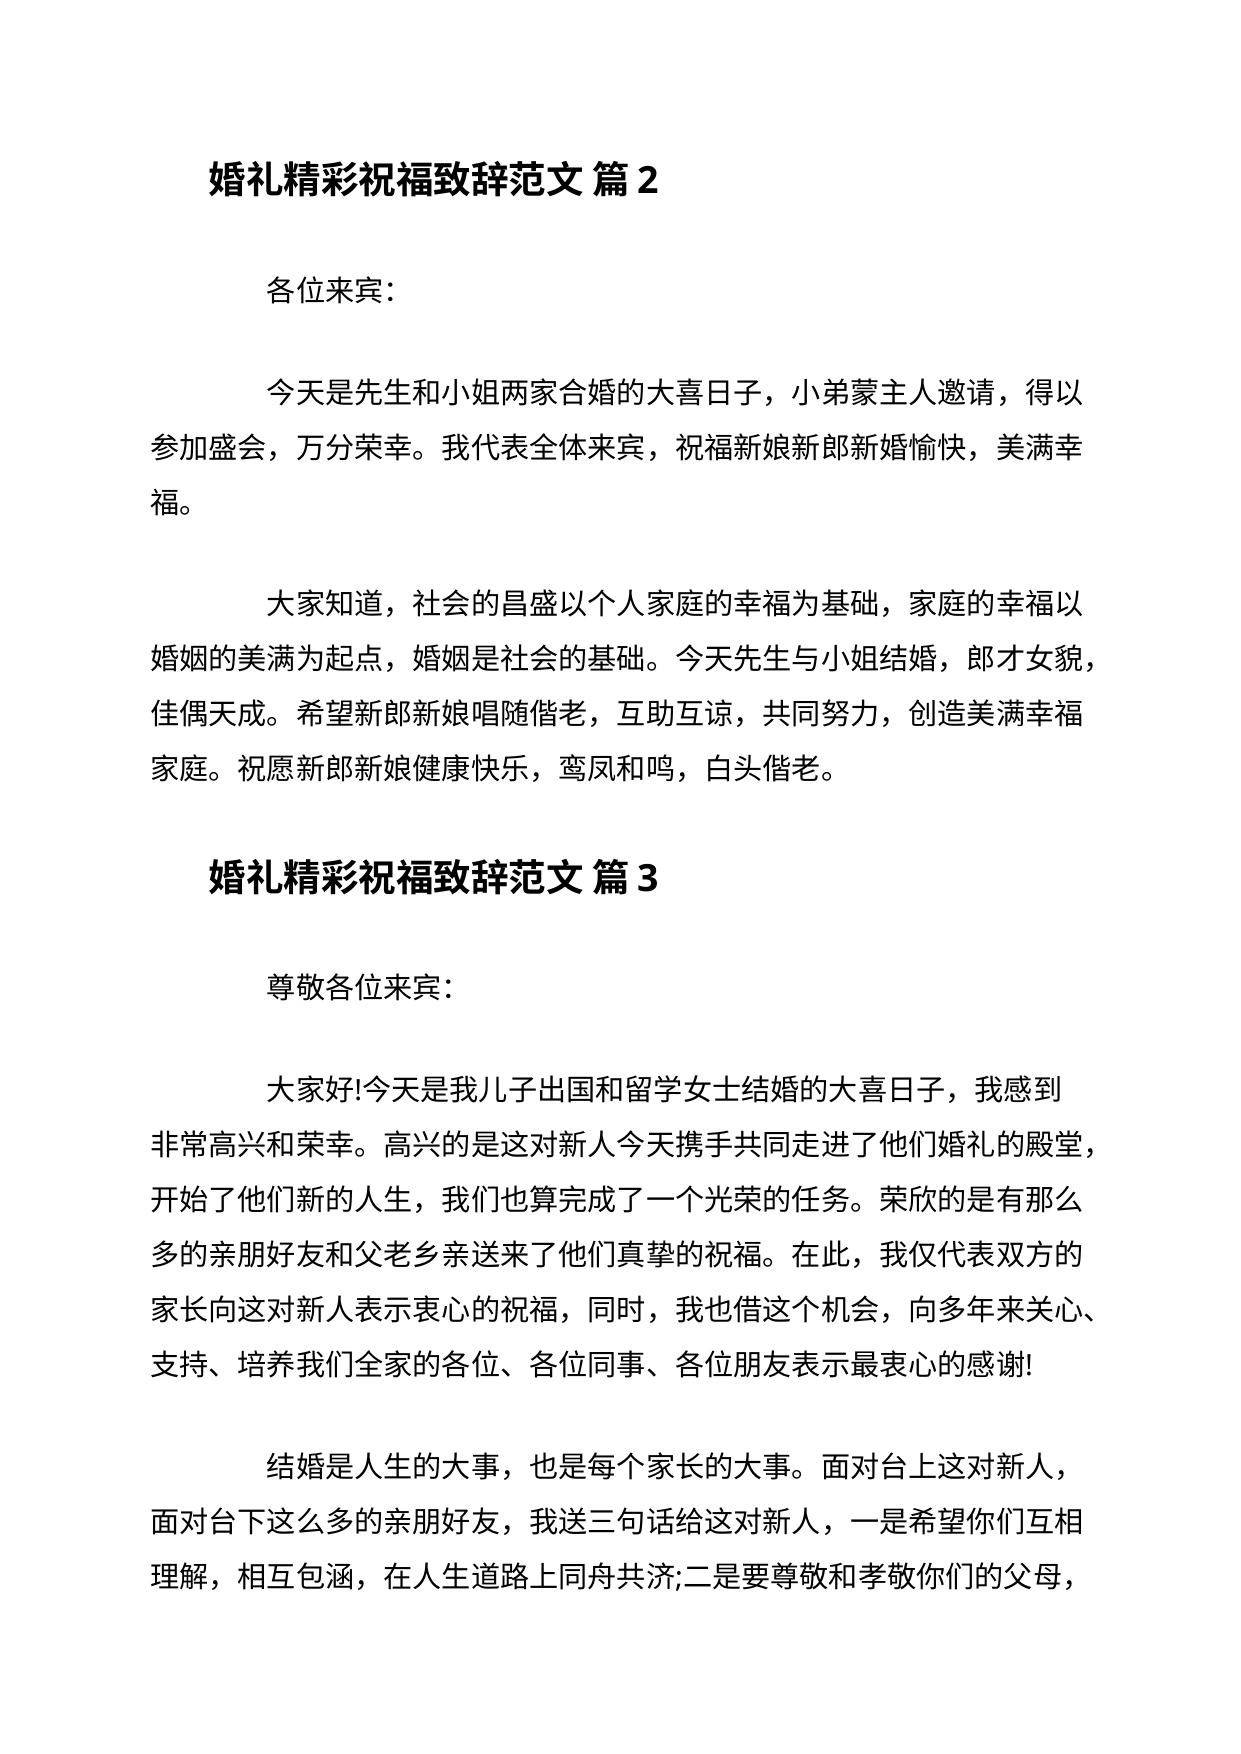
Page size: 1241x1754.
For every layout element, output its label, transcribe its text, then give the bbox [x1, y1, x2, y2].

text 尊敬各位来宾： [150, 965, 1090, 1007]
text 今天是先生和小姐两家合婚的大喜日子，小弟蒙主人邀请，得以参加盛会，万分荣幸。我代表全体来宾，祝福新娘新郎新婚愉快，美满幸福。 [150, 369, 1090, 521]
text 婚礼精彩祝福致辞范文 篇2 [150, 150, 1090, 204]
text 各位来宾： [150, 268, 1090, 310]
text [150, 1443, 1090, 1596]
text 大家好!今天是我儿子出国和留学女士结婚的大喜日子，我感到非常高兴和荣幸。高兴的是这对新人今天携手共同走进了他们婚礼的殿堂，开始了他们新的人生，我们也算完成了一个光荣的任务。荣欣的是有那么多的亲朋好友和父老乡亲送来了他们真挚的祝福。在此，我仅代表双方的家长向这对新人表示衷心的祝福，同时，我也借这个机会，向多年来关心、支持、培养我们全家的各位、各位同事、各位朋友表示最衷心的感谢! [150, 1067, 1090, 1384]
text 大家知道，社会的昌盛以个人家庭的幸福为基础，家庭的幸福以婚姻的美满为起点，婚姻是社会的基础。今天先生与小姐结婚，郎才女貌，佳偶天成。希望新郎新娘唱随偕老，互助互谅，共同努力，创造美满幸福家庭。祝愿新郎新娘健康快乐，鸾凤和鸣，白头偕老。 [150, 581, 1090, 788]
text 婚礼精彩祝福致辞范文 篇3 [150, 847, 1090, 902]
